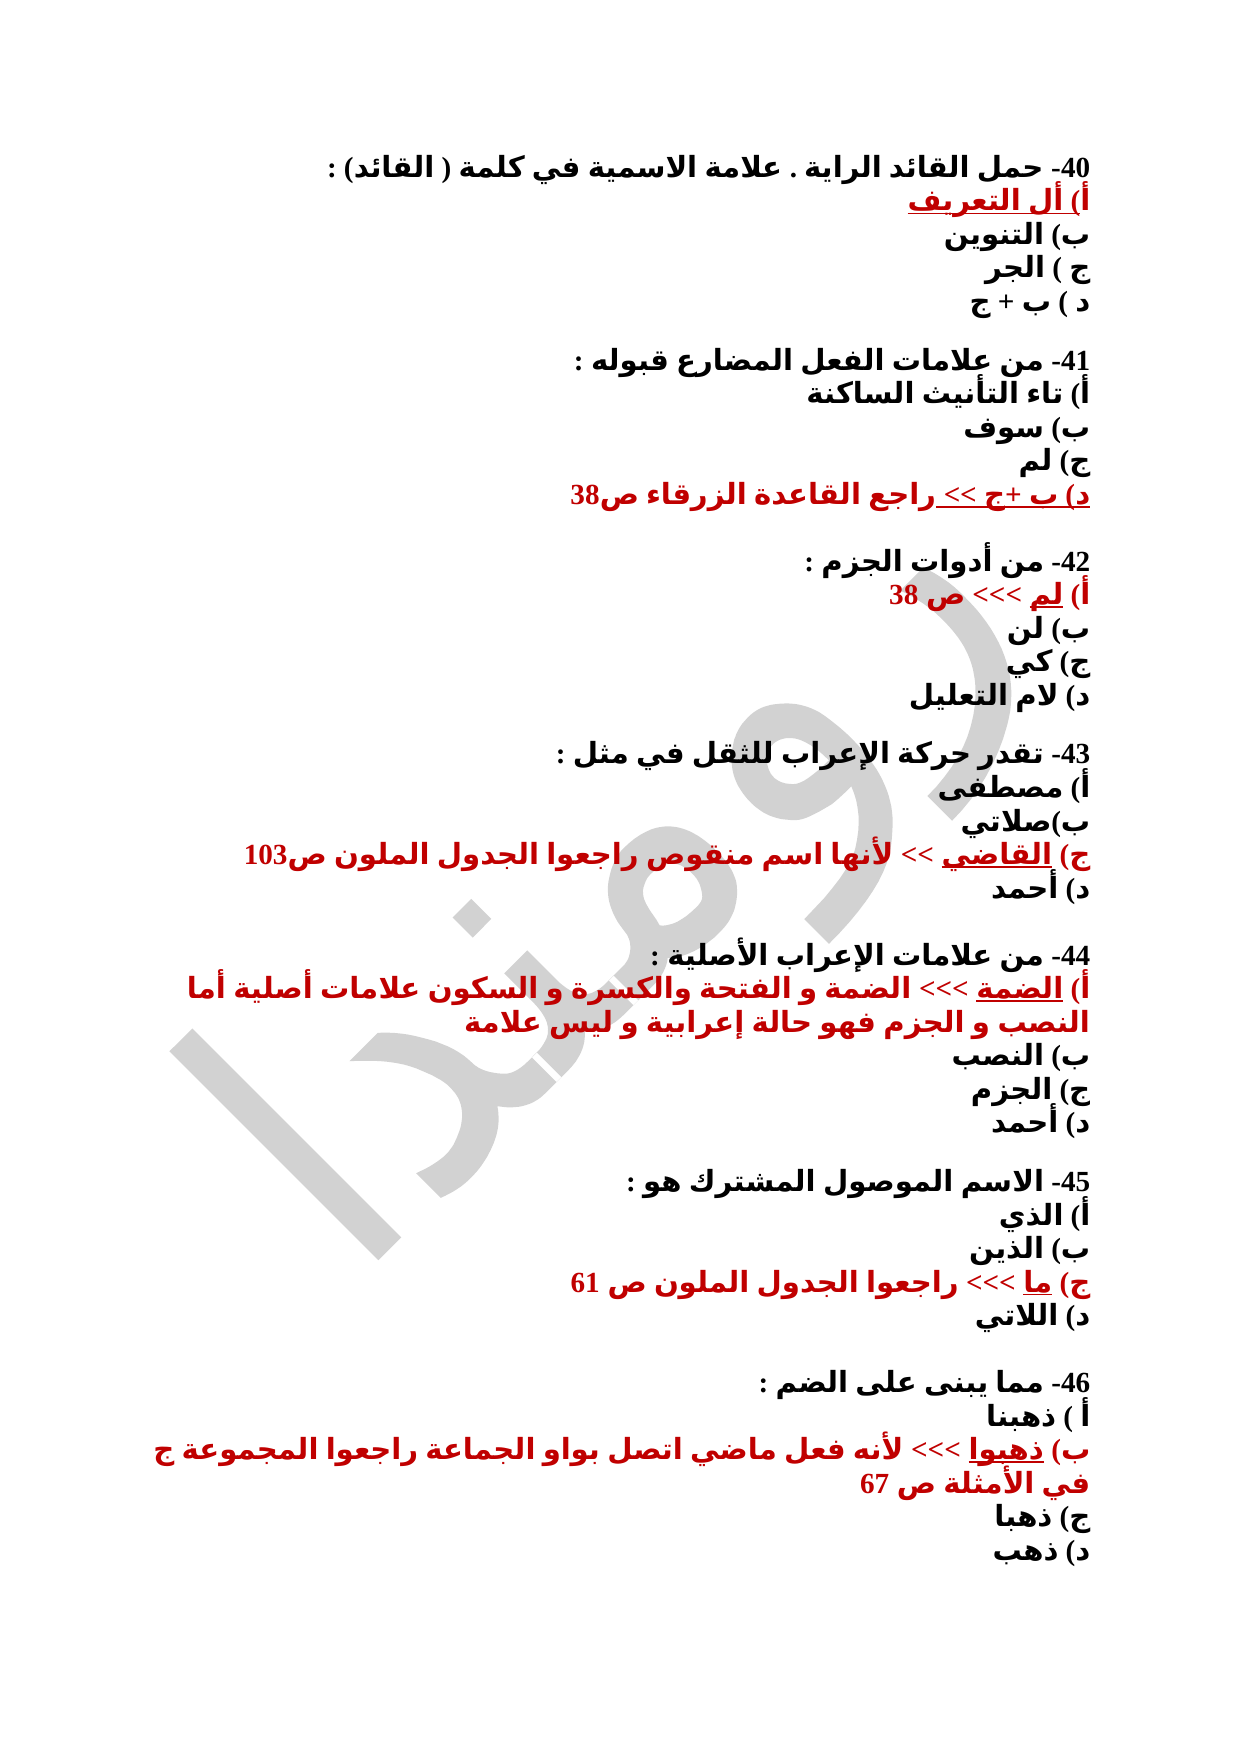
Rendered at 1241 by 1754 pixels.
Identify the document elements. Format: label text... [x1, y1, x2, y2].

text 44- من علامات الإعراب الأصلية : أ) الضمة >>> الضمة و الفتحة والكسرة و السكون علامات أصلية أما النصب و الجزم فهو حالة إعرابية و ليس علامة ب) النصب ج) الجزم د) أحمد [150, 904, 1090, 1139]
text 43- تقدر حركة الإعراب للثقل في مثل : أ) مصطفى ب)صلاتي ج) القاضي >> لأنها اسم منقوص راجعوا الجدول الملون ص103 د) أحمد [150, 737, 1090, 904]
text 45- الاسم الموصول المشترك هو : أ) الذي ب) الذين ج) ما >>> راجعوا الجدول الملون ص 61 د) اللاتي [150, 1164, 1090, 1332]
text 40- حمل القائد الراية . علامة الاسمية في كلمة ( القائد) : أ) أل التعريف ب) التنوين ج ) الجر د ) ب + ج [150, 150, 1090, 318]
text 42- من أدوات الجزم : أ) لم >>> ص 38 ب) لن ج) كي د) لام التعليل [150, 510, 1090, 712]
text 41- من علامات الفعل المضارع قبوله : أ) تاء التأنيث الساكنة ب) سوف ج) لم د) ب +ج >> راجع القاعدة الزرقاء ص38 [150, 343, 1090, 510]
text 46- مما يبنى على الضم : أ ) ذهبنا ب) ذهبوا >>> لأنه فعل ماضي اتصل بواو الجماعة راجعوا المجموعة ج في الأمثلة ص 67 ج) ذهبا د) ذهب [150, 1332, 1090, 1567]
